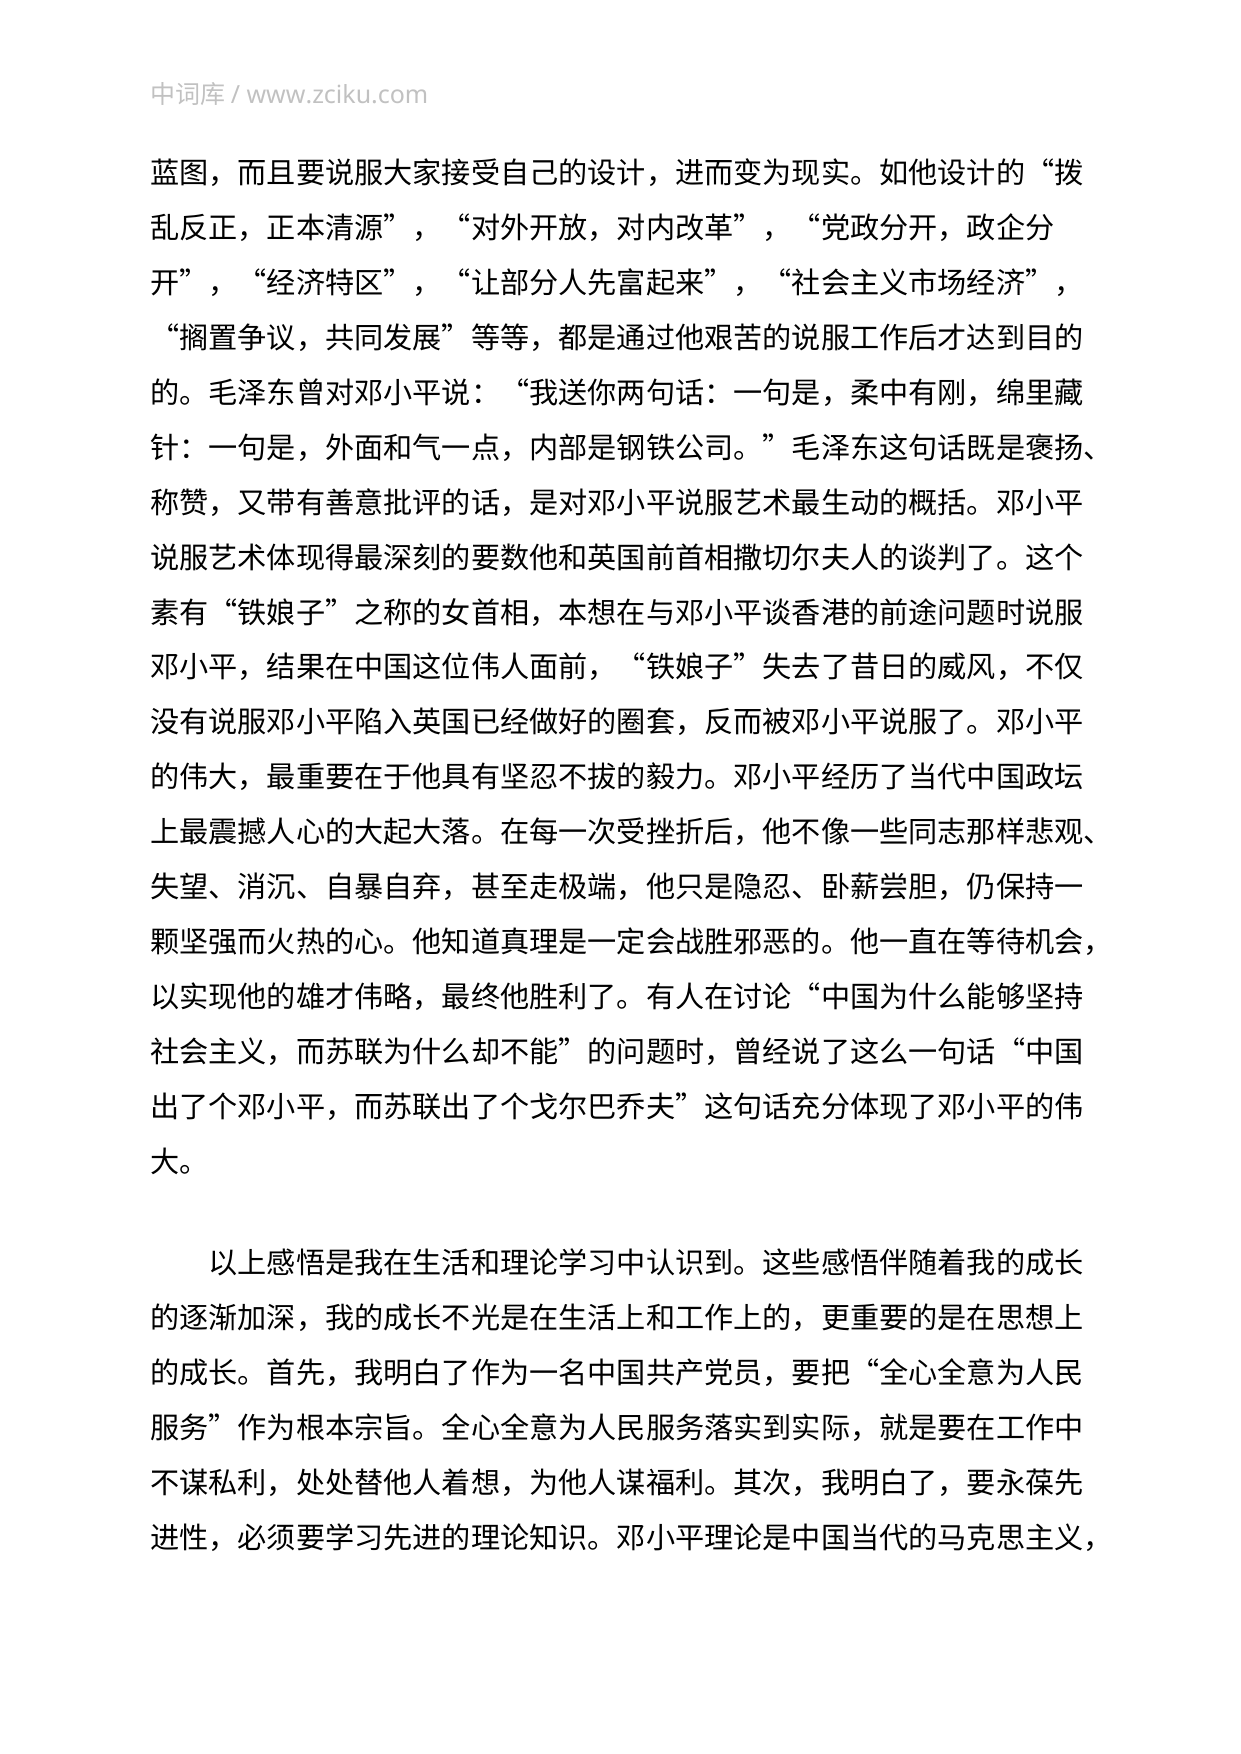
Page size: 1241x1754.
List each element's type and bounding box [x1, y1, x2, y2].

text [150, 1240, 1090, 1557]
text [150, 150, 1090, 1180]
